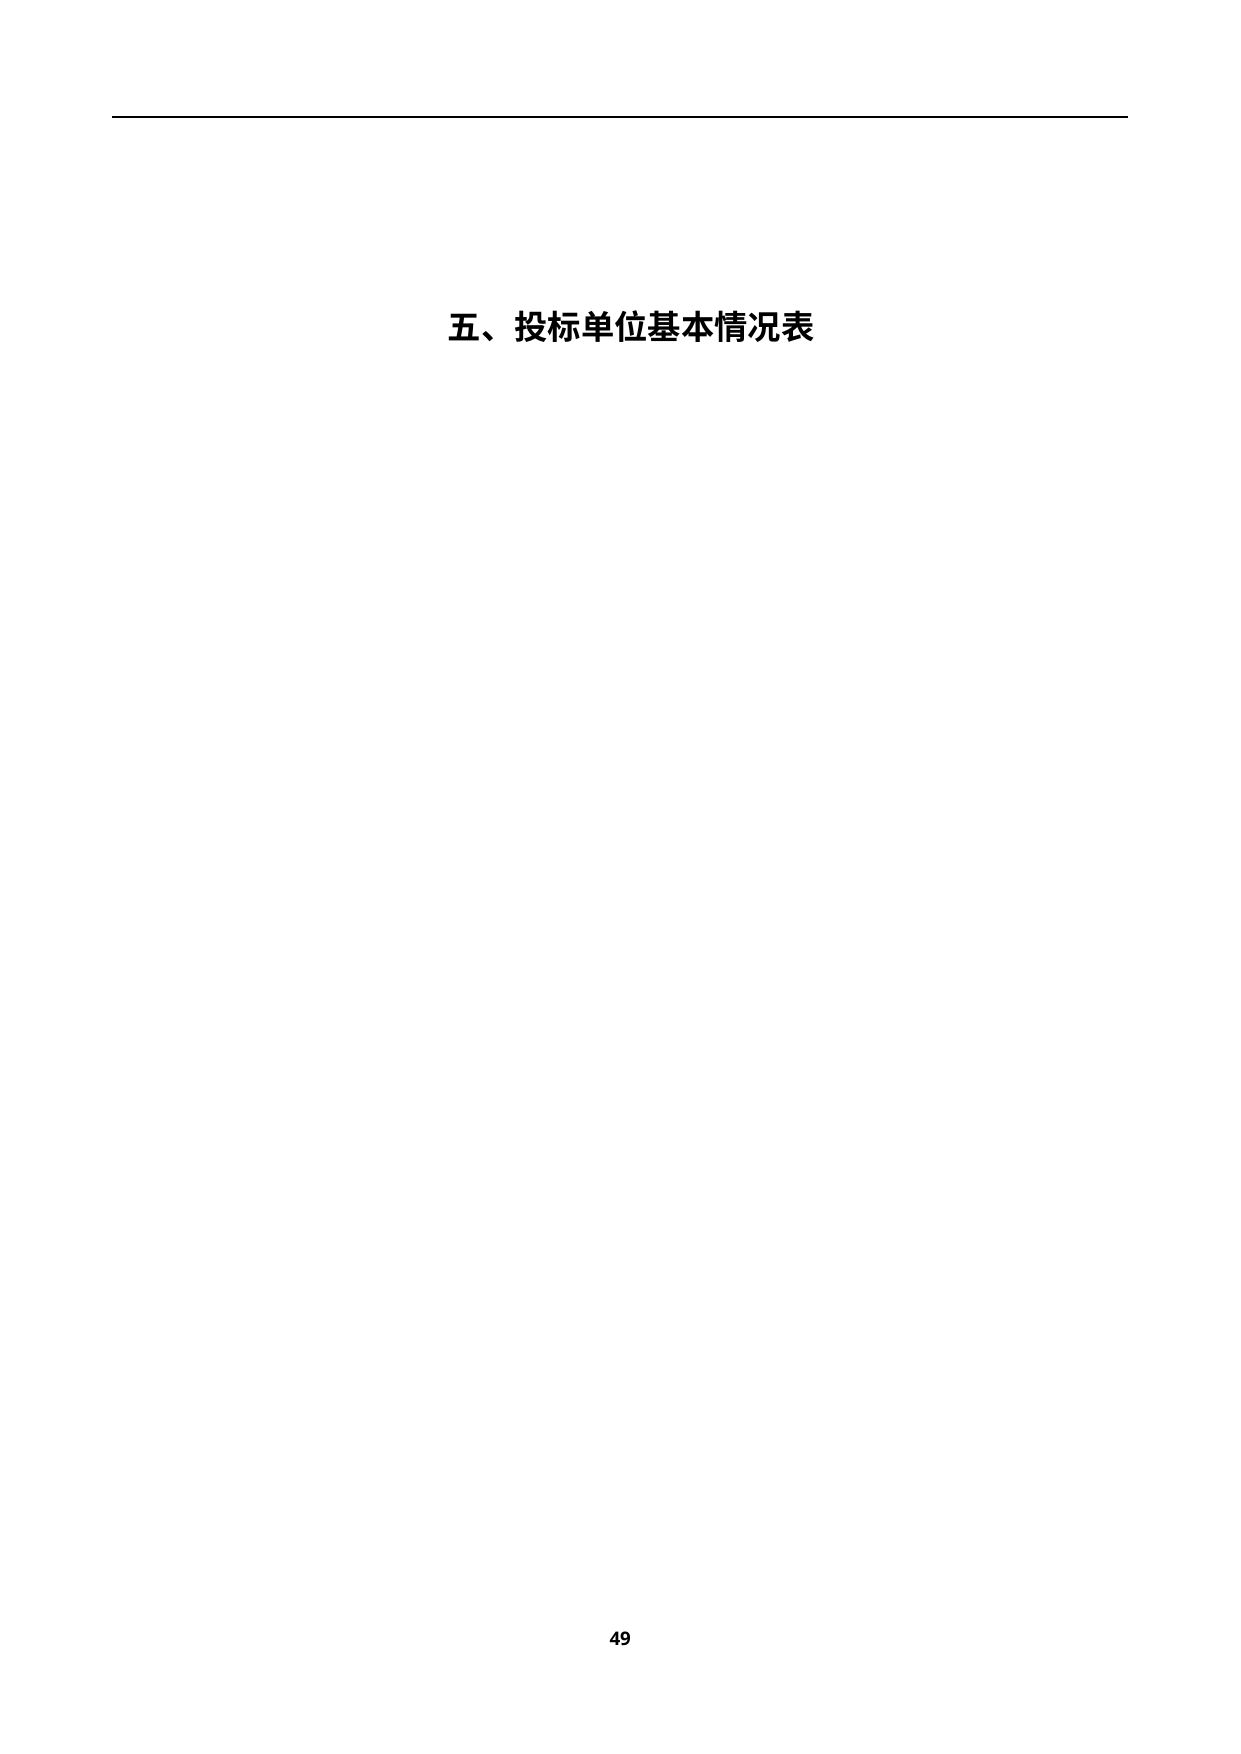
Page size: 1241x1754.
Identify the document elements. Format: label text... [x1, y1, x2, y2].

text 五、投标单位基本情况表 [112, 292, 1106, 357]
